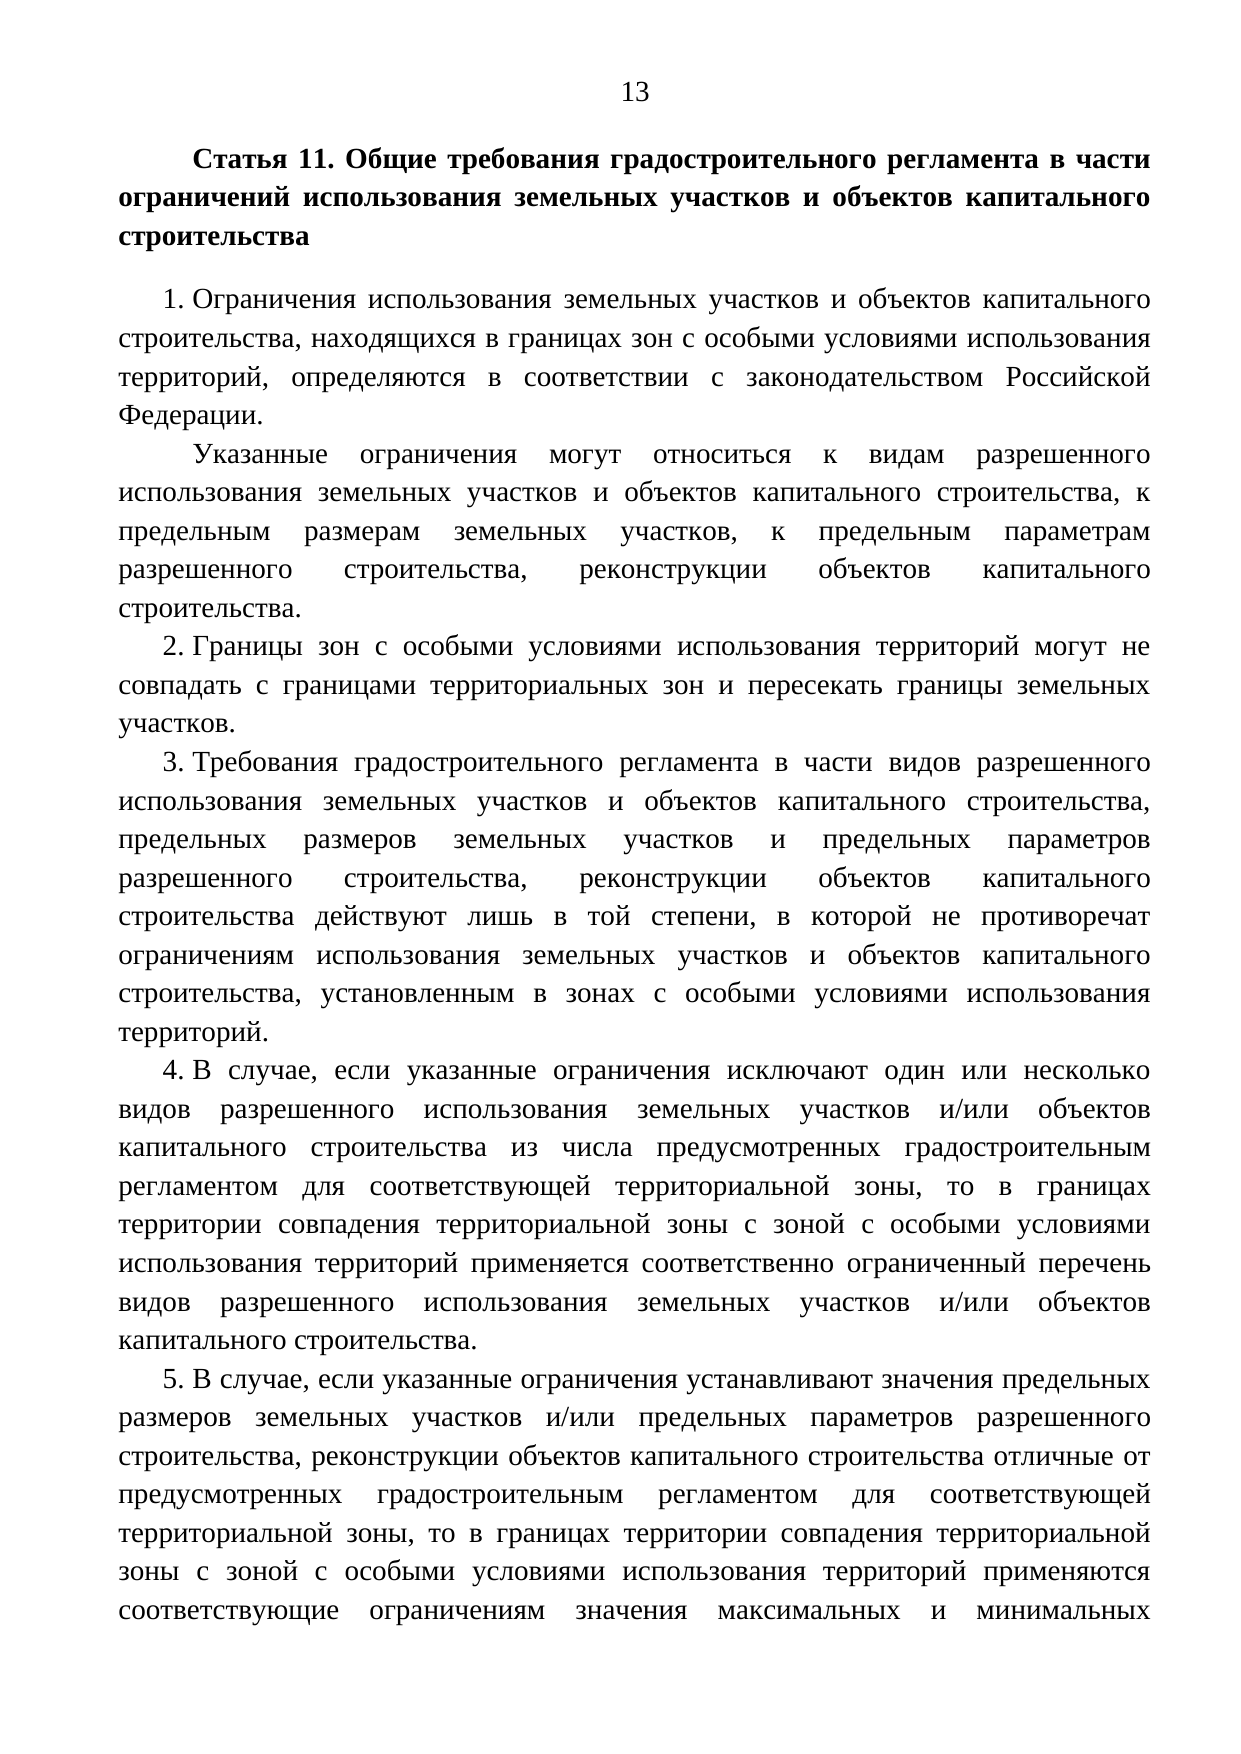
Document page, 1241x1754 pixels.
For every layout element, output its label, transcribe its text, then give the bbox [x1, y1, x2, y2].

text 1. Ограничения использования земельных участков и объектов капитального строительства, находящихся в границах зон с особыми условиями использования территорий, определяются в соответствии с законодательством Российской Федерации. [118, 282, 1152, 431]
subtitle Статья 11. Общие требования градостроительного регламента в части ограничений использования земельных участков и объектов капитального строительства [118, 141, 1152, 252]
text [118, 1361, 1152, 1626]
text 4. В случае, если указанные ограничения исключают один или несколько видов разрешенного использования земельных участков и/или объектов капитального строительства из числа предусмотренных градостроительным регламентом для соответствующей территориальной зоны, то в границах территории совпадения территориальной зоны с зоной с особыми условиями использования территорий применяется соответственно ограниченный перечень видов разрешенного использования земельных участков и/или объектов капитального строительства. [118, 1052, 1152, 1356]
text 2. Границы зон с особыми условиями использования территорий могут не совпадать с границами территориальных зон и пересекать границы земельных участков. [118, 628, 1152, 739]
text 3. Требования градостроительного регламента в части видов разрешенного использования земельных участков и объектов капитального строительства, предельных размеров земельных участков и предельных параметров разрешенного строительства, реконструкции объектов капитального строительства действуют лишь в той степени, в которой не противоречат ограничениям использования земельных участков и объектов капитального строительства, установленным в зонах с особыми условиями использования территорий. [118, 744, 1152, 1047]
text Указанные ограничения могут относиться к видам разрешенного использования земельных участков и объектов капитального строительства, к предельным размерам земельных участков, к предельным параметрам разрешенного строительства, реконструкции объектов капитального строительства. [118, 436, 1152, 623]
